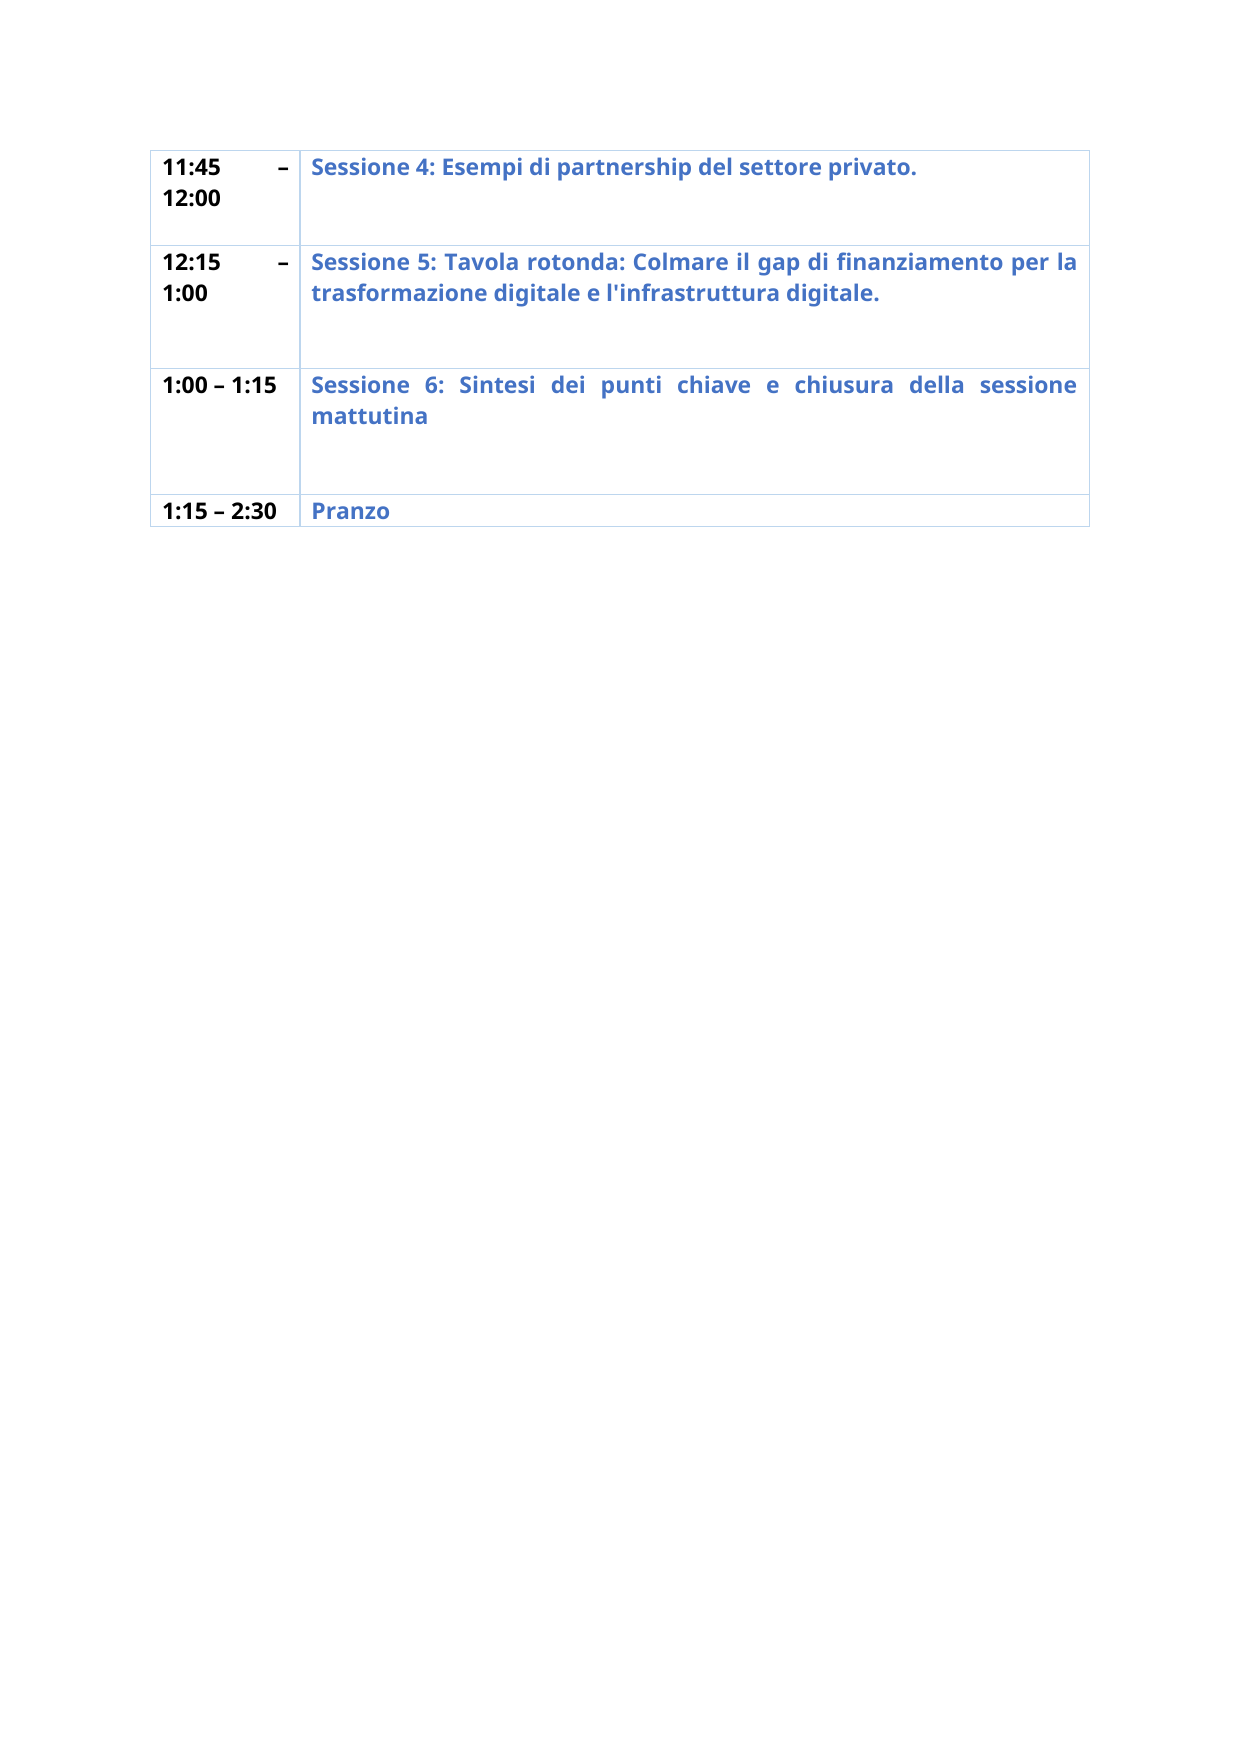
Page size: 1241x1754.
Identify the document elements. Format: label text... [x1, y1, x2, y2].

table_cell Sessione 4: Esempi di partnership del settore privato. [301, 151, 1089, 245]
table_cell 1:15 – 2:30 [151, 495, 299, 526]
table_cell 11:45 – 12:00 [151, 151, 299, 245]
table_cell Pranzo [301, 495, 1089, 526]
table_cell Sessione 5: Tavola rotonda: Colmare il gap di finanziamento per la trasformazione digitale e l'infrastruttura digitale. [301, 246, 1089, 368]
table_cell 1:00 – 1:15 [151, 369, 299, 494]
table_cell Sessione 6: Sintesi dei punti chiave e chiusura della sessione mattutina [301, 369, 1089, 494]
table_cell 12:15 – 1:00 [151, 246, 299, 368]
